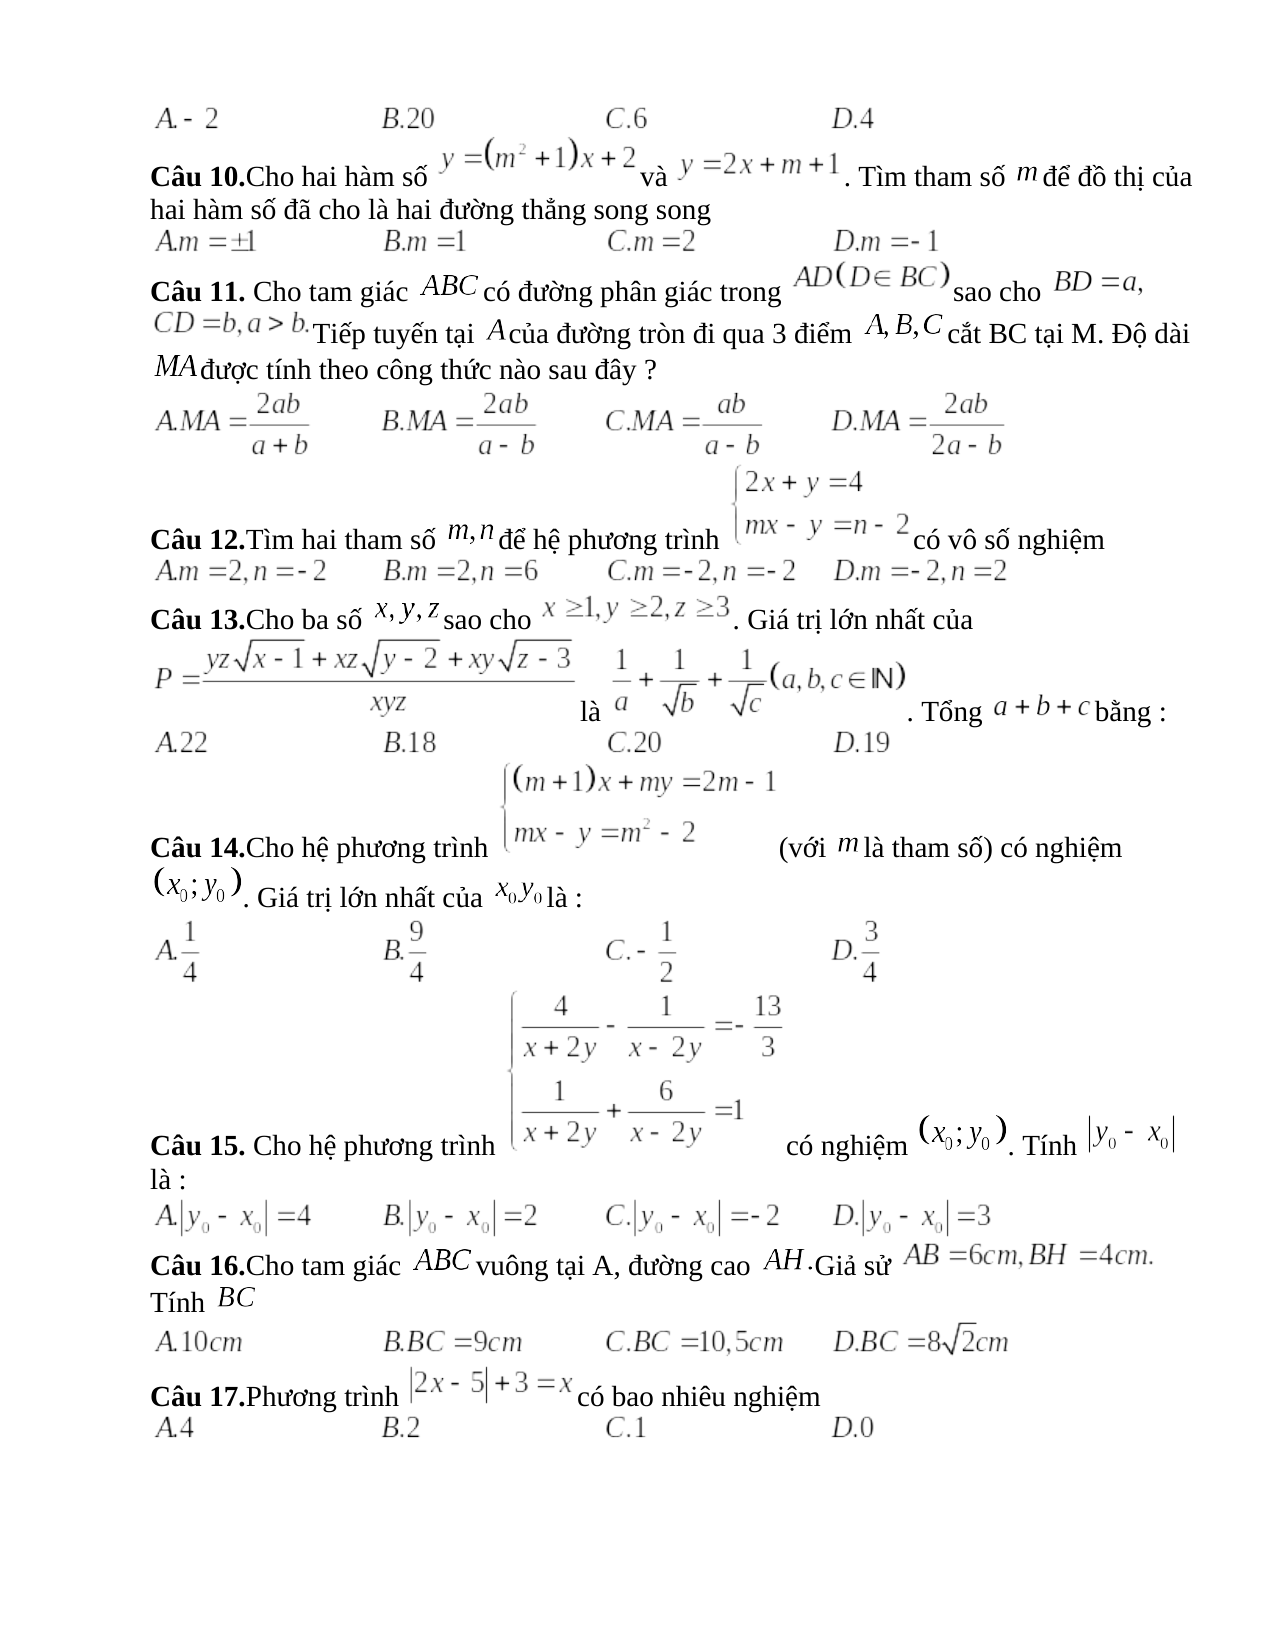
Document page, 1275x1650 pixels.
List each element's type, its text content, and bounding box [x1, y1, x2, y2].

text Câu 12.Tìm hai tham số để hệ phương trình có vô số nghiệm [150, 460, 1196, 556]
text Câu 15. Cho hệ phương trình có nghiệm . Tính là : [150, 987, 1196, 1196]
text Câu 17.Phương trình có bao nhiêu nghiệm [150, 1363, 1196, 1413]
text Câu 16.Cho tam giác vuông tại A, đường cao Giả sử Tính [150, 1239, 1196, 1319]
text Câu 13.Cho ba số sao cho . Giá trị lớn nhất của là . Tổng bằng : [150, 592, 1196, 728]
text Câu 11. Cho tam giác có đường phân giác trong sao cho Tiếp tuyến tại của đường tròn đi qua 3 điểm cắt BC tại M. Độ dài được tính theo công thức nào sau đây ? [150, 257, 1196, 385]
text Câu 14.Cho hệ phương trình (với là tham số) có nghiệm . Giá trị lớn nhất của là : [150, 759, 1196, 913]
text Câu 10.Cho hai hàm số và . Tìm tham số để đồ thị của hai hàm số đã cho là hai đường thẳng song song [150, 135, 1196, 226]
